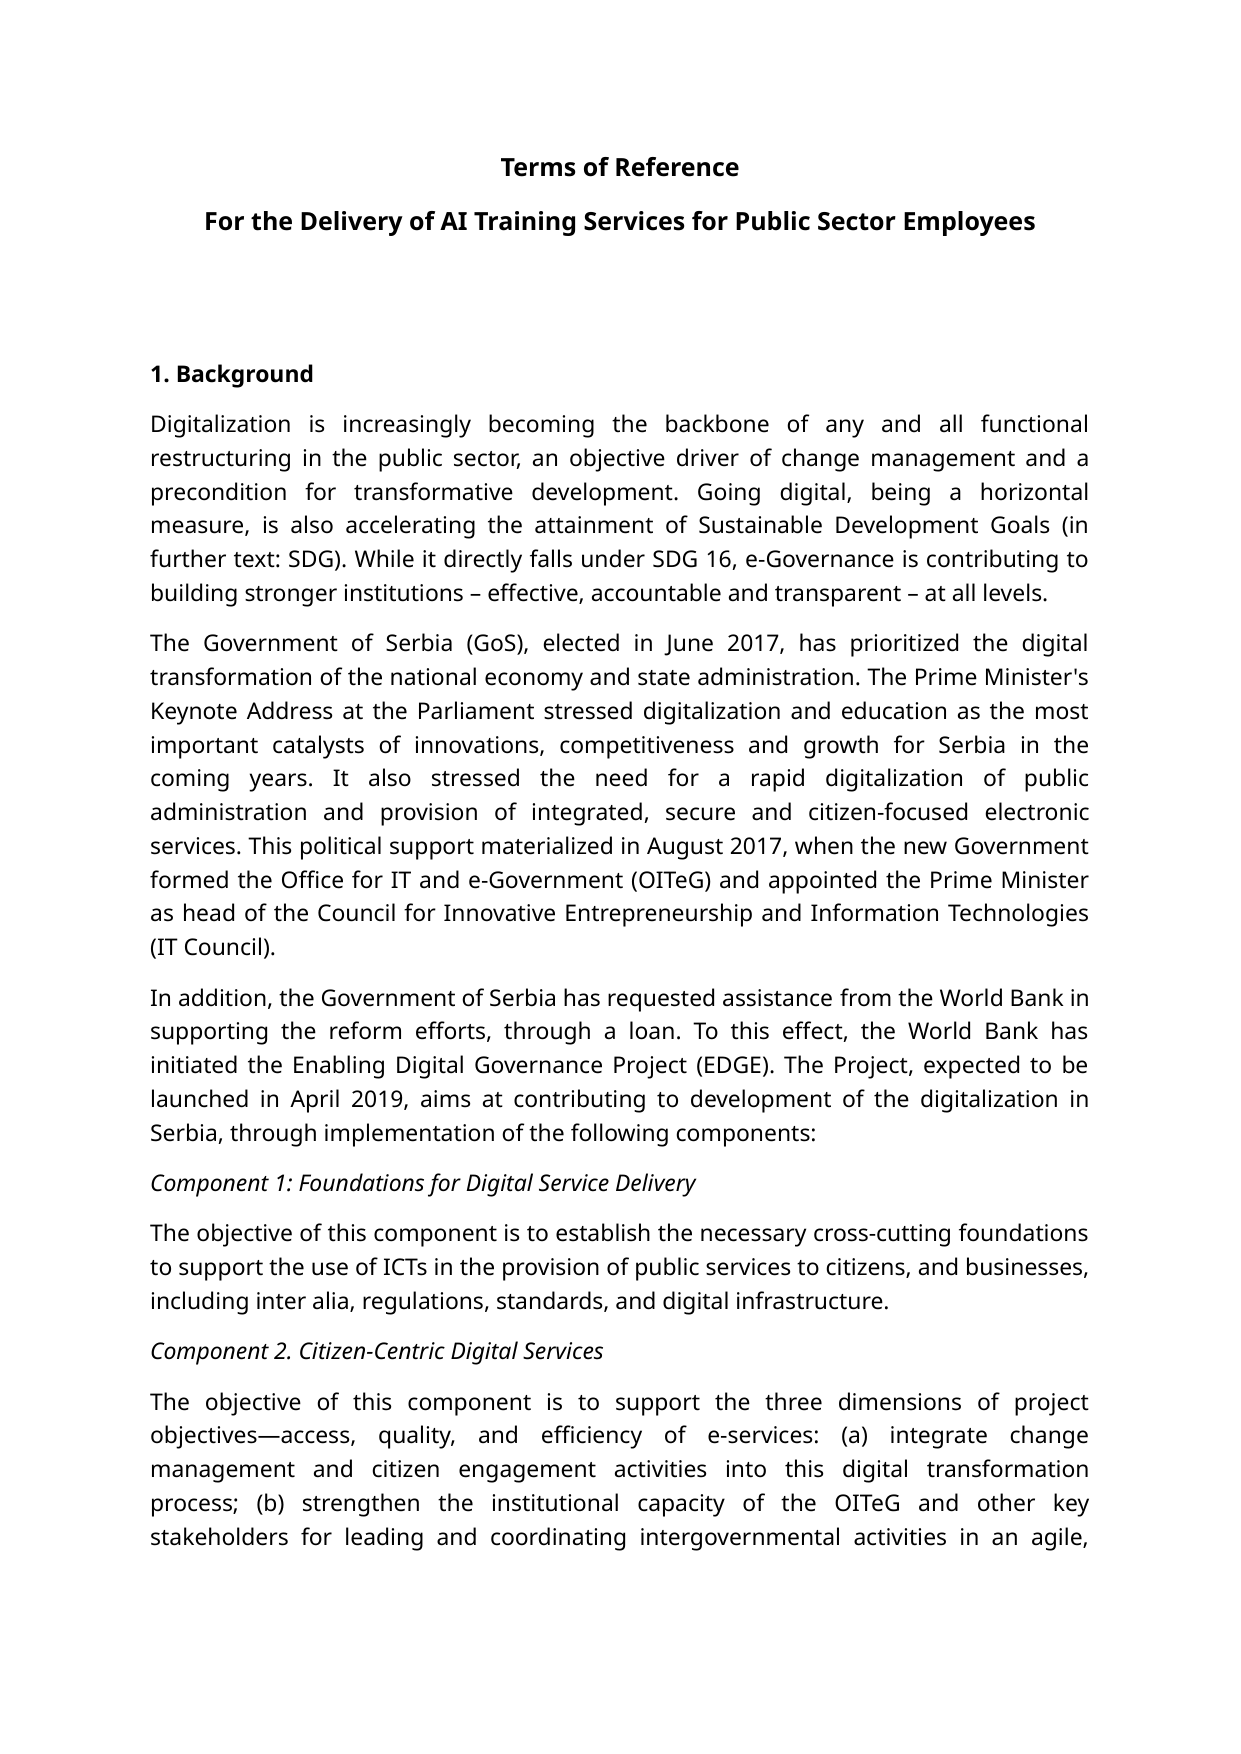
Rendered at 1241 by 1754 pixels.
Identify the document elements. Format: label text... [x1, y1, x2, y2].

text Component 2. Citizen-Centric Digital Services [150, 1335, 1090, 1366]
text The Government of Serbia (GoS), elected in June 2017, has prioritized the digital transformation of the national economy and state administration. The Prime Minister's Keynote Address at the Parliament stressed digitalization and education as the most important catalysts of innovations, competitiveness and growth for Serbia in the coming years. It also stressed the need for a rapid digitalization of public administration and provision of integrated, secure and citizen-focused electronic services. This political support materialized in August 2017, when the new Government formed the Office for IT and e-Government (OITeG) and appointed the Prime Minister as head of the Council for Innovative Entrepreneurship and Information Technologies (IT Council). [150, 627, 1090, 962]
text The objective of this component is to establish the necessary cross-cutting foundations to support the use of ICTs in the provision of public services to citizens, and businesses, including inter alia, regulations, standards, and digital infrastructure. [150, 1217, 1090, 1316]
text For the Delivery of AI Training Services for Public Sector Employees [150, 203, 1090, 237]
text Terms of Reference [150, 150, 1090, 184]
text 1. Background [150, 358, 1090, 389]
text Digitalization is increasingly becoming the backbone of any and all functional restructuring in the public sector, an objective driver of change management and a precondition for transformative development. Going digital, being a horizontal measure, is also accelerating the attainment of Sustainable Development Goals (in further text: SDG). While it directly falls under SDG 16, e-Governance is contributing to building stronger institutions – effective, accountable and transparent – at all levels. [150, 408, 1090, 608]
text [150, 1386, 1090, 1552]
text Component 1: Foundations for Digital Service Delivery [150, 1167, 1090, 1198]
text In addition, the Government of Serbia has requested assistance from the World Bank in supporting the reform efforts, through a loan. To this effect, the World Bank has initiated the Enabling Digital Governance Project (EDGE). The Project, expected to be launched in April 2019, aims at contributing to development of the digitalization in Serbia, through implementation of the following components: [150, 981, 1090, 1148]
